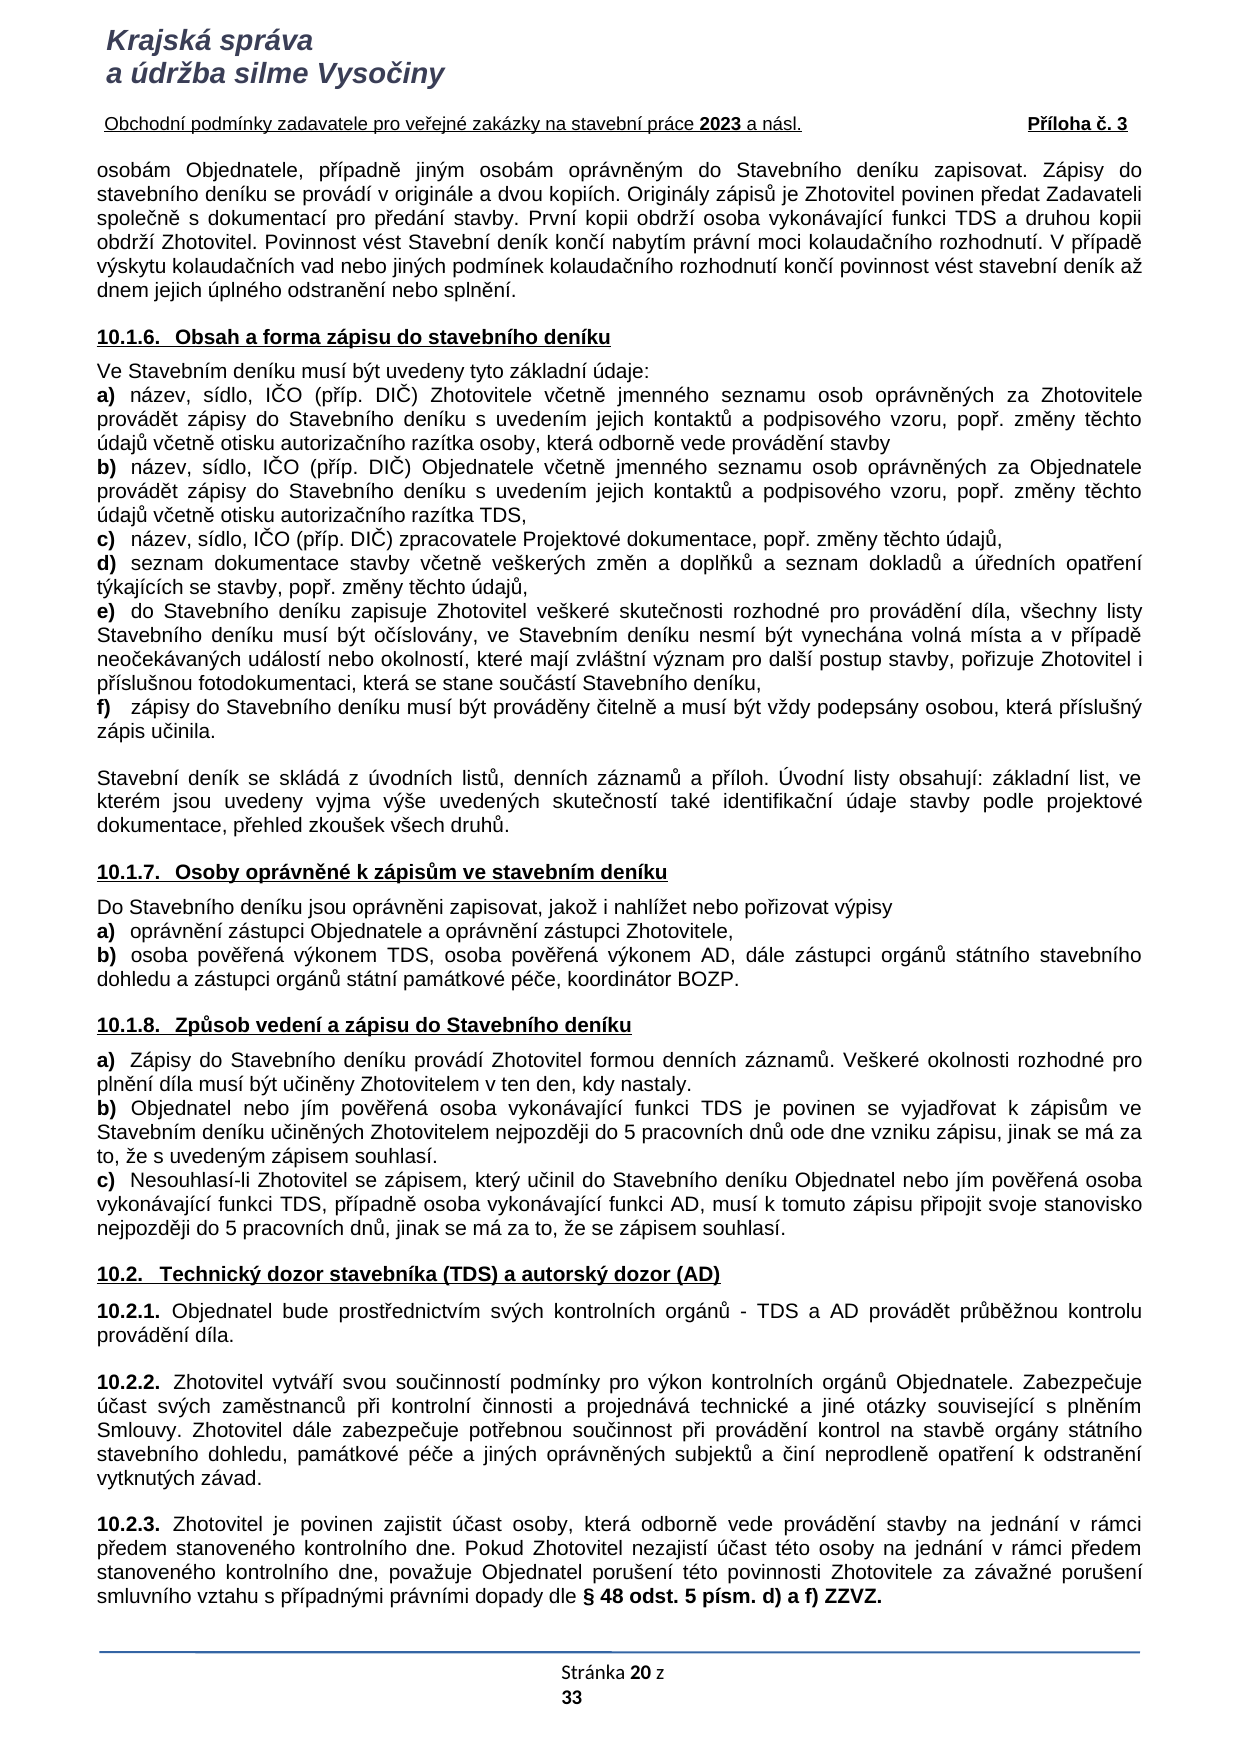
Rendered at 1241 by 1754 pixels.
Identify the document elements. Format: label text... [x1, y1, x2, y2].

list název, sídlo, IČO (příp. DIČ) zpracovatele Projektové dokumentace, popř. změny těchto údajů, [97, 527, 1144, 551]
text Stavební deník se skládá z úvodních listů, denních záznamů a příloh. Úvodní listy obsahují: základní list, ve kterém jsou uvedeny vyjma výše uvedených skutečností také identifikační údaje stavby podle projektové dokumentace, přehled zkoušek všech druhů. [97, 765, 1144, 837]
list Způsob vedení a zápisu do Stavebního deníku [97, 1013, 1144, 1037]
list Zhotovitel vytváří svou součinností podmínky pro výkon kontrolních orgánů Objednatele. Zabezpečuje účast svých zaměstnanců při kontrolní činnosti a projednává technické a jiné otázky související s plněním Smlouvy. Zhotovitel dále zabezpečuje potřebnou součinnost při provádění kontrol na stavbě orgány státního stavebního dohledu, památkové péče a jiných oprávněných subjektů a činí neprodleně opatření k odstranění vytknutých závad. [97, 1369, 1144, 1489]
list zápisy do Stavebního deníku musí být prováděny čitelně a musí být vždy podepsány osobou, která příslušný zápis učinila. [97, 694, 1144, 742]
list Objednatel nebo jím pověřená osoba vykonávající funkci TDS je povinen se vyjadřovat k zápisům ve Stavebním deníku učiněných Zhotovitelem nejpozději do 5 pracovních dnů ode dne vzniku zápisu, jinak se má za to, že s uvedeným zápisem souhlasí. [97, 1096, 1144, 1167]
list do Stavebního deníku zapisuje Zhotovitel veškeré skutečnosti rozhodné pro provádění díla, všechny listy Stavebního deníku musí být očíslovány, ve Stavebním deníku nesmí být vynechána volná místa a v případě neočekávaných událostí nebo okolností, které mají zvláštní význam pro další postup stavby, pořizuje Zhotovitel i příslušnou fotodokumentaci, která se stane součástí Stavebního deníku, [97, 599, 1144, 694]
list Zápisy do Stavebního deníku provádí Zhotovitel formou denních záznamů. Veškeré okolnosti rozhodné pro plnění díla musí být učiněny Zhotovitelem v ten den, kdy nastaly. [97, 1048, 1144, 1096]
text Ve Stavebním deníku musí být uvedeny tyto základní údaje: [97, 359, 1144, 383]
list oprávnění zástupci Objednatele a oprávnění zástupci Zhotovitele, [97, 918, 1144, 942]
text Do Stavebního deníku jsou oprávněni zapisovat, jakož i nahlížet nebo pořizovat výpisy [97, 894, 1144, 918]
list seznam dokumentace stavby včetně veškerých změn a doplňků a seznam dokladů a úředních opatření týkajících se stavby, popř. změny těchto údajů, [97, 551, 1144, 599]
list Objednatel bude prostřednictvím svých kontrolních orgánů - TDS a AD provádět průběžnou kontrolu provádění díla. [97, 1299, 1144, 1347]
list Obsah a forma zápisu do stavebního deníku [97, 325, 1144, 349]
list název, sídlo, IČO (příp. DIČ) Objednatele včetně jmenného seznamu osob oprávněných za Objednatele provádět zápisy do Stavebního deníku s uvedením jejich kontaktů a podpisového vzoru, popř. změny těchto údajů včetně otisku autorizačního razítka TDS, [97, 455, 1144, 527]
list Zhotovitel je povinen zajistit účast osoby, která odborně vede provádění stavby na jednání v rámci předem stanoveného kontrolního dne. Pokud Zhotovitel nezajistí účast této osoby na jednání v rámci předem stanoveného kontrolního dne, považuje Objednatel porušení této povinnosti Zhotovitele za závažné porušení smluvního vztahu s případnými právními dopady dle § 48 odst. 5 písm. d) a f) ZZVZ. [97, 1512, 1144, 1608]
list osoba pověřená výkonem TDS, osoba pověřená výkonem AD, dále zástupci orgánů státního stavebního dohledu a zástupci orgánů státní památkové péče, koordinátor BOZP. [97, 942, 1144, 990]
list Osoby oprávněné k zápisům ve stavebním deníku [97, 860, 1144, 884]
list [97, 158, 1144, 302]
list název, sídlo, IČO (příp. DIČ) Zhotovitele včetně jmenného seznamu osob oprávněných za Zhotovitele provádět zápisy do Stavebního deníku s uvedením jejich kontaktů a podpisového vzoru, popř. změny těchto údajů včetně otisku autorizačního razítka osoby, která odborně vede provádění stavby [97, 383, 1144, 455]
list Technický dozor stavebníka (TDS) a autorský dozor (AD) [97, 1262, 1144, 1286]
list Nesouhlasí-li Zhotovitel se zápisem, který učinil do Stavebního deníku Objednatel nebo jím pověřená osoba vykonávající funkci TDS, případně osoba vykonávající funkci AD, musí k tomuto zápisu připojit svoje stanovisko nejpozději do 5 pracovních dnů, jinak se má za to, že se zápisem souhlasí. [97, 1167, 1144, 1239]
